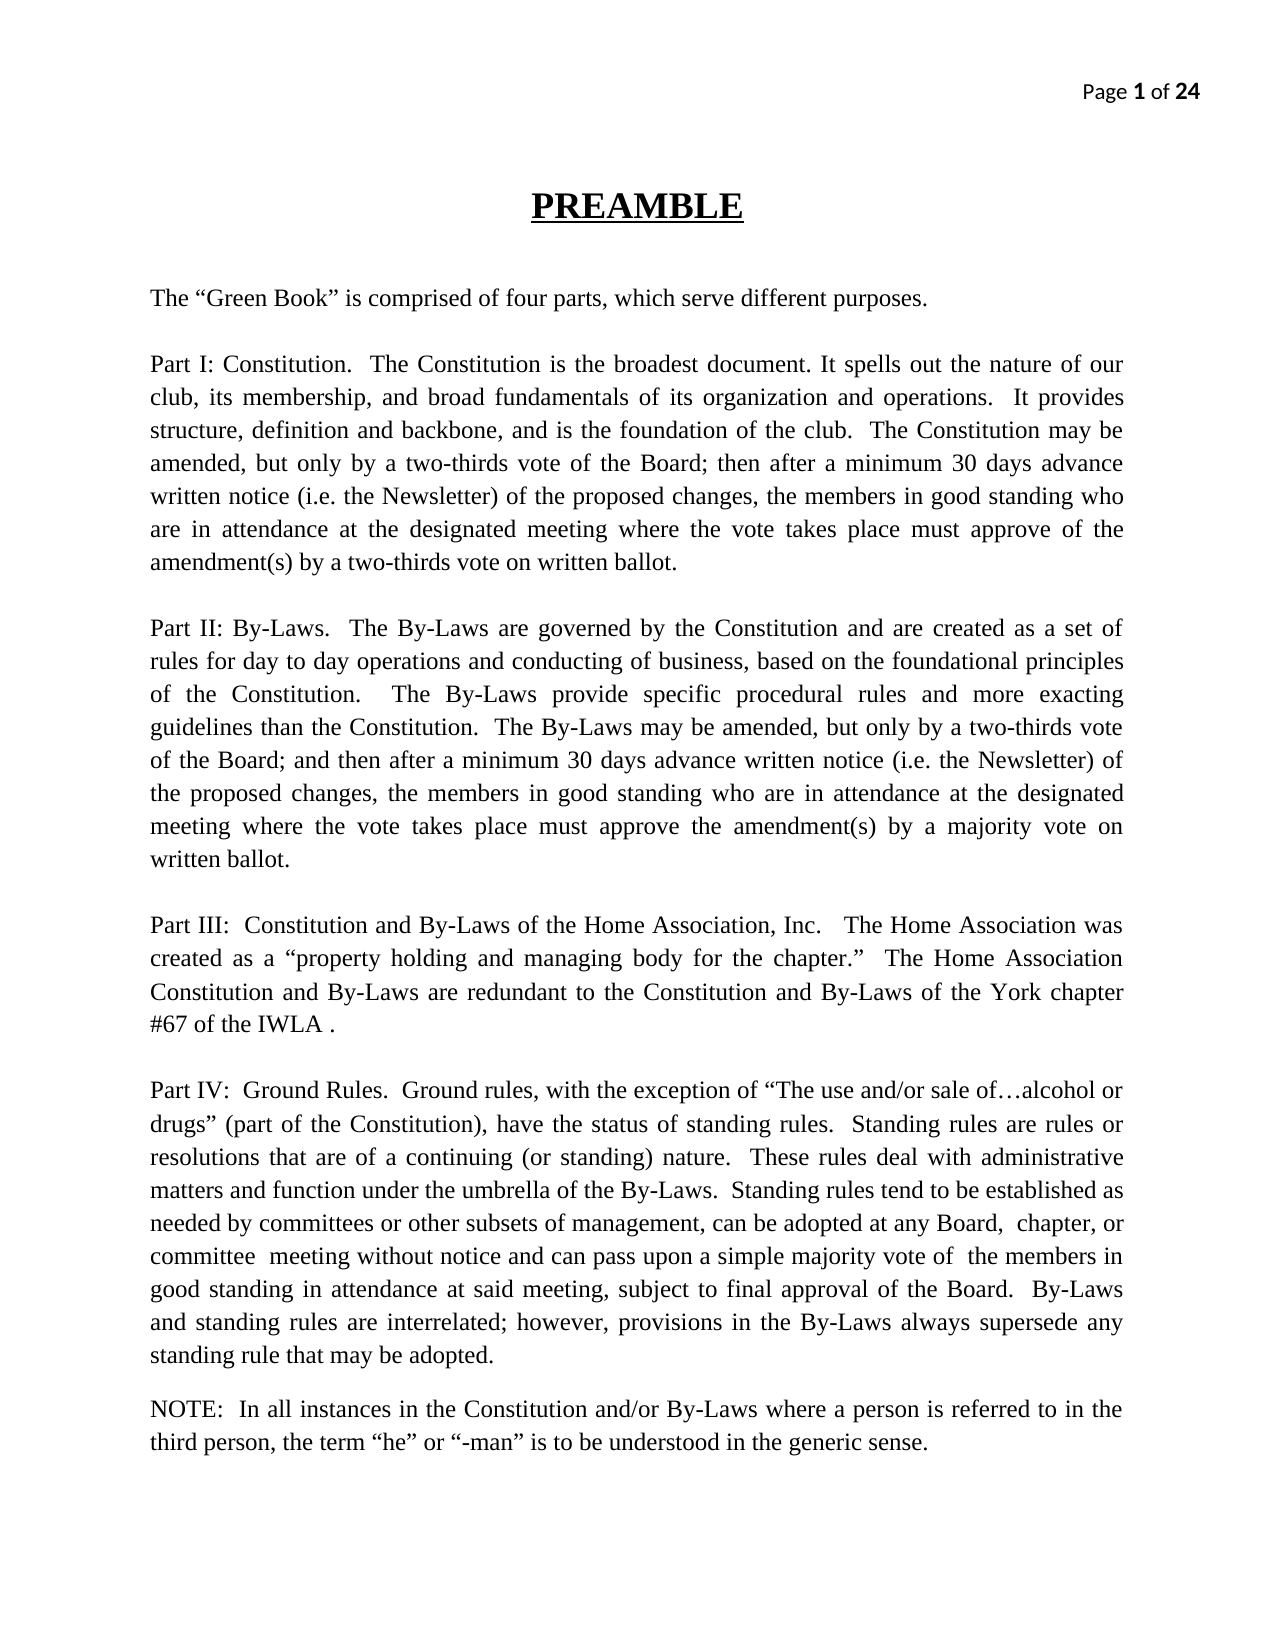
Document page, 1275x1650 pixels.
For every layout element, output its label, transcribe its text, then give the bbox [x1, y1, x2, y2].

subtitle The “Green Book” is comprised of four parts, which serve different purposes. [150, 283, 1125, 312]
subtitle Part I: Constitution. The Constitution is the broadest document. It spells out the nature of our club, its membership, and broad fundamentals of its organization and operations. It provides structure, definition and backbone, and is the foundation of the club. The Constitution may be amended, but only by a two-thirds vote of the Board; then after a minimum 30 days advance written notice (i.e. the Newsletter) of the proposed changes, the members in good standing who are in attendance at the designated meeting where the vote takes place must approve of the amendment(s) by a two-thirds vote on written ballot. [150, 349, 1125, 576]
subtitle Part II: By-Laws. The By-Laws are governed by the Constitution and are created as a set of rules for day to day operations and conducting of business, based on the foundational principles of the Constitution. The By-Laws provide specific procedural rules and more exacting guidelines than the Constitution. The By-Laws may be amended, but only by a two-thirds vote of the Board; and then after a minimum 30 days advance written notice (i.e. the Newsletter) of the proposed changes, the members in good standing who are in attendance at the designated meeting where the vote takes place must approve the amendment(s) by a majority vote on written ballot. [150, 613, 1125, 873]
subtitle Part III: Constitution and By-Laws of the Home Association, Inc. The Home Association was created as a “property holding and managing body for the chapter.” The Home Association Constitution and By-Laws are redundant to the Constitution and By-Laws of the York chapter #67 of the IWLA . [150, 911, 1125, 1038]
subtitle NOTE: In all instances in the Constitution and/or By-Laws where a person is referred to in the third person, the term “he” or “-man” is to be understood in the generic sense. [150, 1394, 1125, 1455]
subtitle Part IV: Ground Rules. Ground rules, with the exception of “The use and/or sale of…alcohol or drugs” (part of the Constitution), have the status of standing rules. Standing rules are rules or resolutions that are of a continuing (or standing) nature. These rules deal with administrative matters and function under the umbrella of the By-Laws. Standing rules tend to be established as needed by committees or other subsets of management, can be adopted at any Board, chapter, or committee meeting without notice and can pass upon a simple majority vote of the members in good standing in attendance at said meeting, subject to final approval of the Board. By-Laws and standing rules are interrelated; however, provisions in the By-Laws always supersede any standing rule that may be adopted. [150, 1076, 1125, 1368]
subtitle PREAMBLE [150, 183, 1125, 227]
